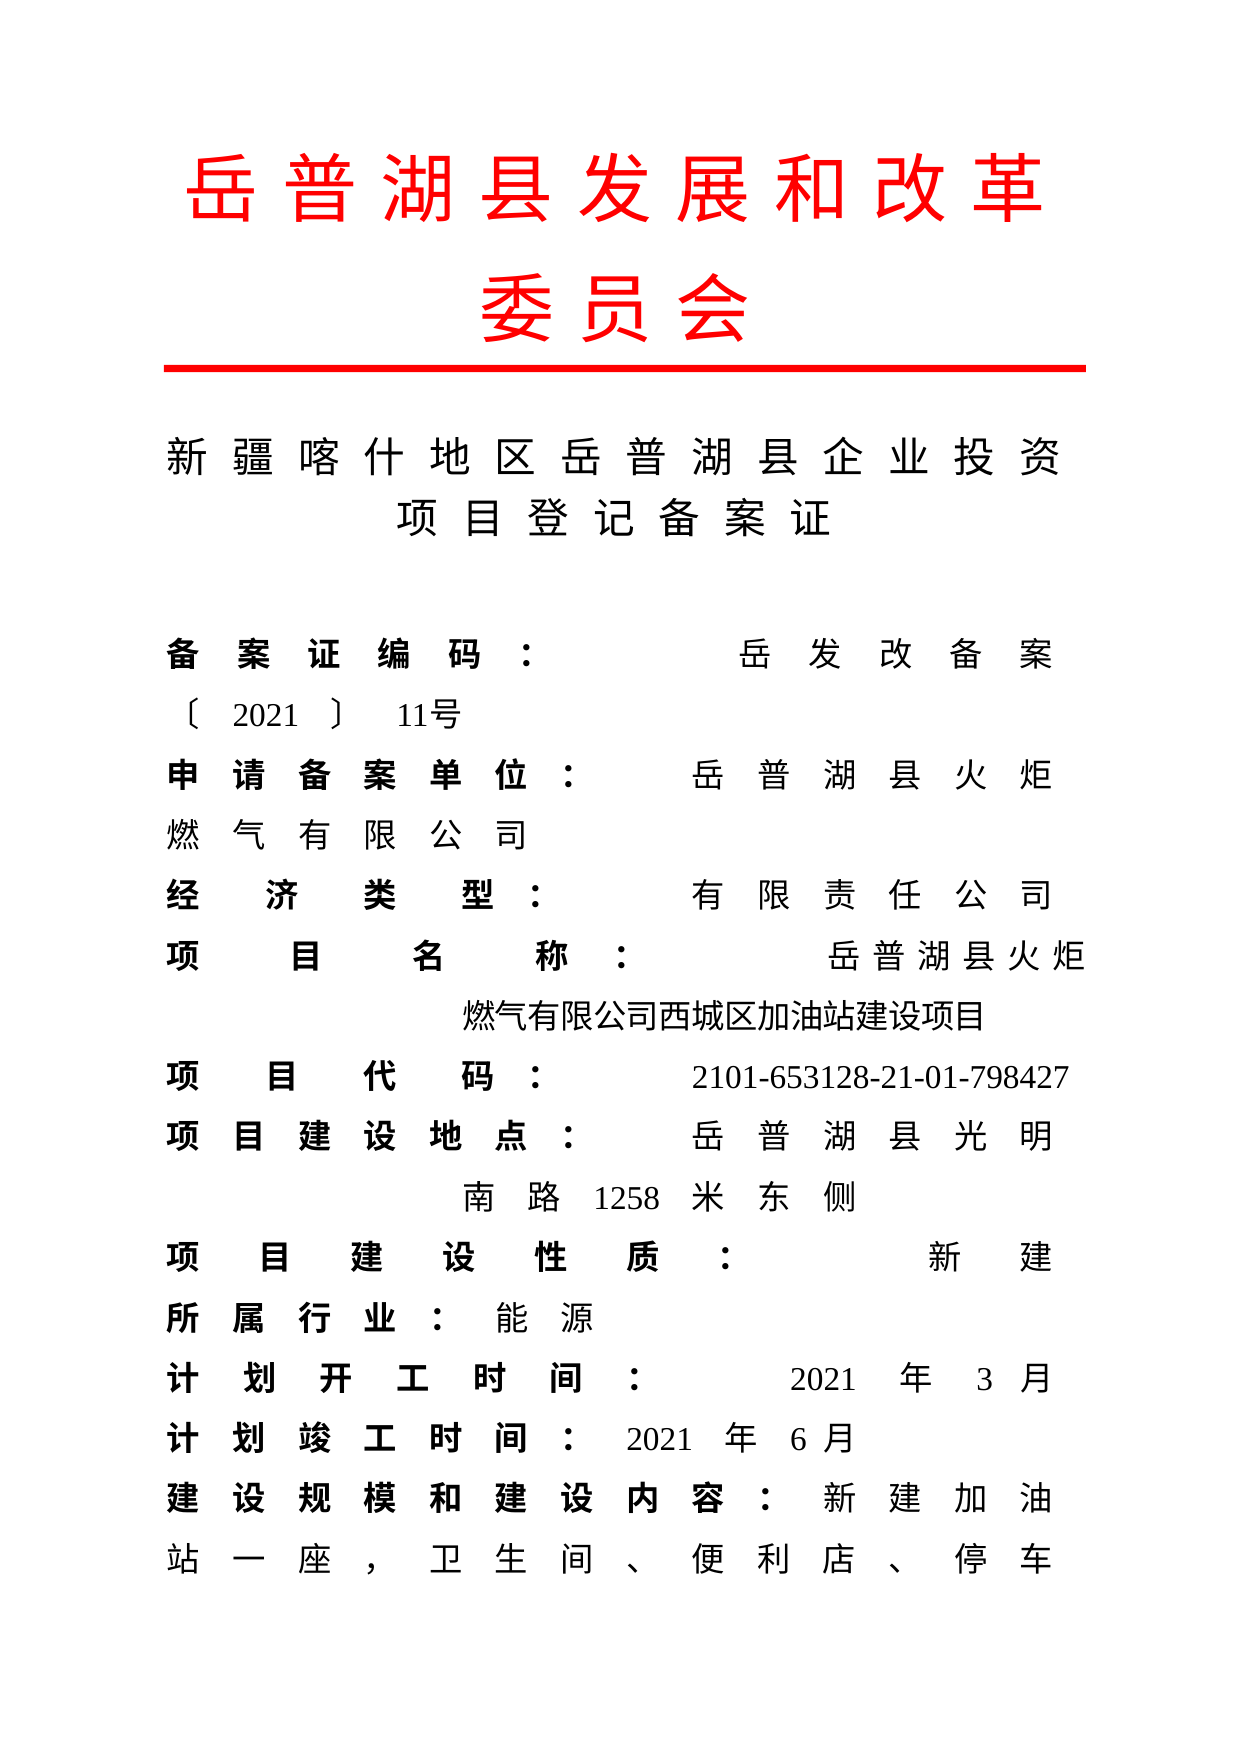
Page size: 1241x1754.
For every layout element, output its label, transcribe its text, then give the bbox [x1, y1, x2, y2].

text 项目建设性质： 新建 所属行业：能源 [167, 1225, 1085, 1346]
table_header 岳普湖县发展和改革委员会 [154, 123, 1098, 364]
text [167, 1466, 1085, 1587]
text 经 济 类 型： 有限责任公司 [167, 863, 1085, 923]
text 备案证编码： 岳发改备案〔2021〕11号 [167, 622, 1085, 742]
text 新疆喀什地区岳普湖县企业投资项目登记备案证 [167, 424, 1085, 545]
text 申请备案单位： 岳普湖县火炬燃气有限公司 [167, 742, 1085, 863]
text 计划开工时间： 2021年3月 计划竣工时间：2021年6月 [167, 1346, 1085, 1466]
text 项 目 名 称： 岳普湖县火炬燃气有限公司西城区加油站建设项目 [167, 923, 1085, 1044]
text 项 目 代 码： 2101-653128-21-01-798427 [167, 1044, 1085, 1104]
text 项目建设地点： 岳普湖县光明南路1258米东侧 [167, 1104, 1085, 1225]
